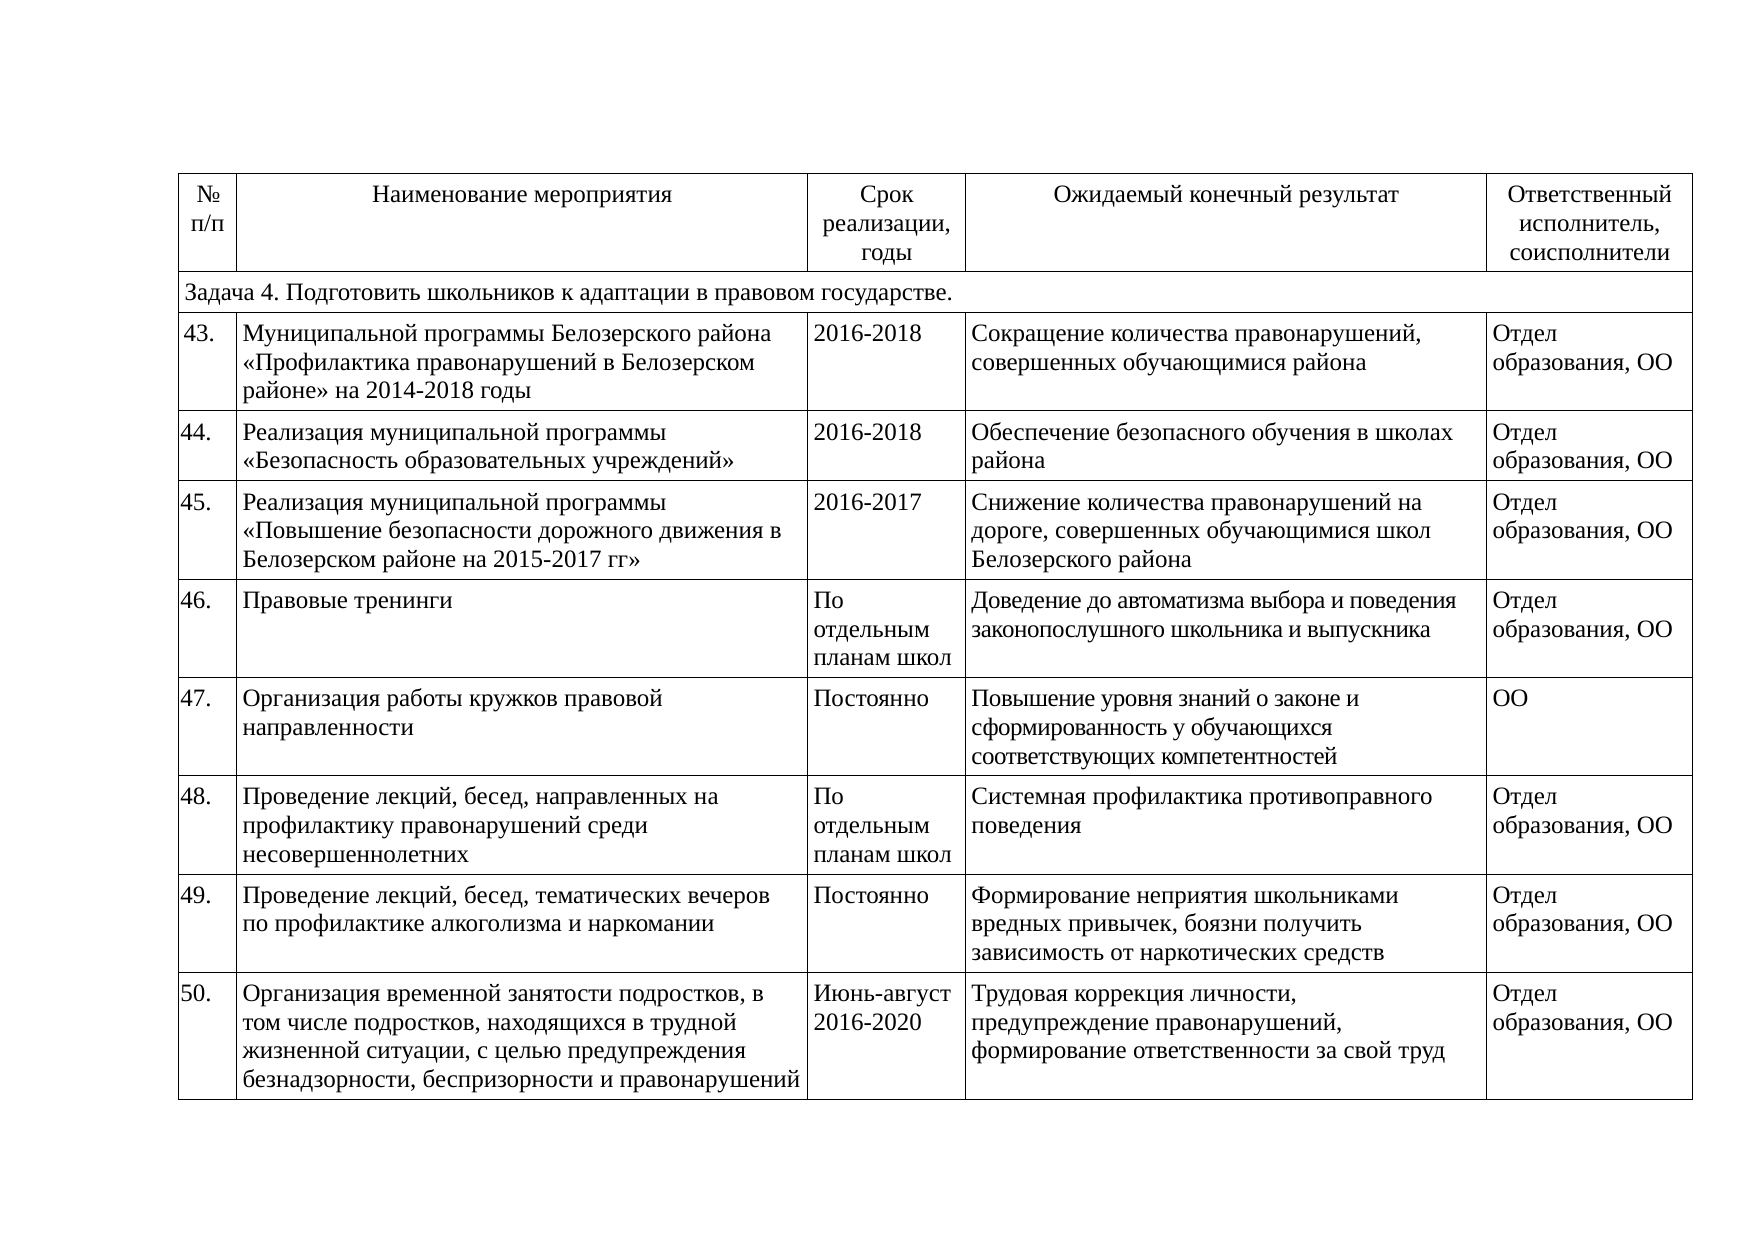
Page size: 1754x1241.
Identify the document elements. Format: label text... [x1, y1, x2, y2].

table_cell Организация работы кружков правовой направленности [237, 678, 807, 775]
table_cell Доведение до автоматизма выбора и поведения законопослушного школьника и выпускника [966, 580, 1486, 677]
table_cell 44. [179, 411, 236, 480]
table_cell Реализация муниципальной программы «Повышение безопасности дорожного движения в Белозерском районе на 2015-2017 гг» [237, 481, 807, 579]
table_header № п/п [179, 174, 236, 271]
table_cell Отдел образования, ОО [1487, 411, 1692, 480]
table_cell 50. [179, 973, 236, 1099]
table_cell Отдел образования, ОО [1487, 973, 1692, 1099]
table_cell ОО [1487, 678, 1692, 775]
table_cell 2016-2018 [808, 313, 965, 410]
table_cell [237, 973, 807, 1099]
table_cell 45. [179, 481, 236, 579]
table_cell 49. [179, 875, 236, 972]
table_cell Отдел образования, ОО [1487, 481, 1692, 579]
table_cell Июнь-август 2016-2020 [808, 973, 965, 1099]
table_cell Задача 4. Подготовить школьников к адаптации в правовом государстве. [179, 272, 1692, 312]
table_cell Муниципальной программы Белозерского района «Профилактика правонарушений в Белозерском районе» на 2014-2018 годы [237, 313, 807, 410]
table_cell 2016-2017 [808, 481, 965, 579]
table_cell Постоянно [808, 678, 965, 775]
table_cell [966, 973, 1486, 1099]
table_cell 47. [179, 678, 236, 775]
table_cell 2016-2018 [808, 411, 965, 480]
table_cell 43. [179, 313, 236, 410]
table_cell Постоянно [808, 875, 965, 972]
table_cell Сокращение количества правонарушений, совершенных обучающимися района [966, 313, 1486, 410]
table_cell Обеспечение безопасного обучения в школах района [966, 411, 1486, 480]
table_cell Правовые тренинги [237, 580, 807, 677]
table_header Наименование мероприятия [237, 174, 807, 271]
table_header Срок реализации, годы [808, 174, 965, 271]
table_cell Повышение уровня знаний о законе и сформированность у обучающихся соответствующих компетентностей [966, 678, 1486, 775]
table_cell Отдел образования, ОО [1487, 580, 1692, 677]
table_cell По отдельным планам школ [808, 580, 965, 677]
table_cell По отдельным планам школ [808, 776, 965, 873]
table_cell Отдел образования, ОО [1487, 776, 1692, 873]
table_cell Проведение лекций, бесед, направленных на профилактику правонарушений среди несовершеннолетних [237, 776, 807, 873]
table_cell Снижение количества правонарушений на дороге, совершенных обучающимися школ Белозерского района [966, 481, 1486, 579]
table_cell Отдел образования, ОО [1487, 875, 1692, 972]
table_cell Реализация муниципальной программы «Безопасность образовательных учреждений» [237, 411, 807, 480]
table_header Ожидаемый конечный результат [966, 174, 1486, 271]
table_cell Проведение лекций, бесед, тематических вечеров по профилактике алкоголизма и наркомании [237, 875, 807, 972]
table_cell Формирование неприятия школьниками вредных привычек, боязни получить зависимость от наркотических средств [966, 875, 1486, 972]
table_header Ответственный исполнитель, соисполнители [1487, 174, 1692, 271]
table_cell Системная профилактика противоправного поведения [966, 776, 1486, 873]
table_cell Отдел образования, ОО [1487, 313, 1692, 410]
table_cell 48. [179, 776, 236, 873]
table_cell 46. [179, 580, 236, 677]
